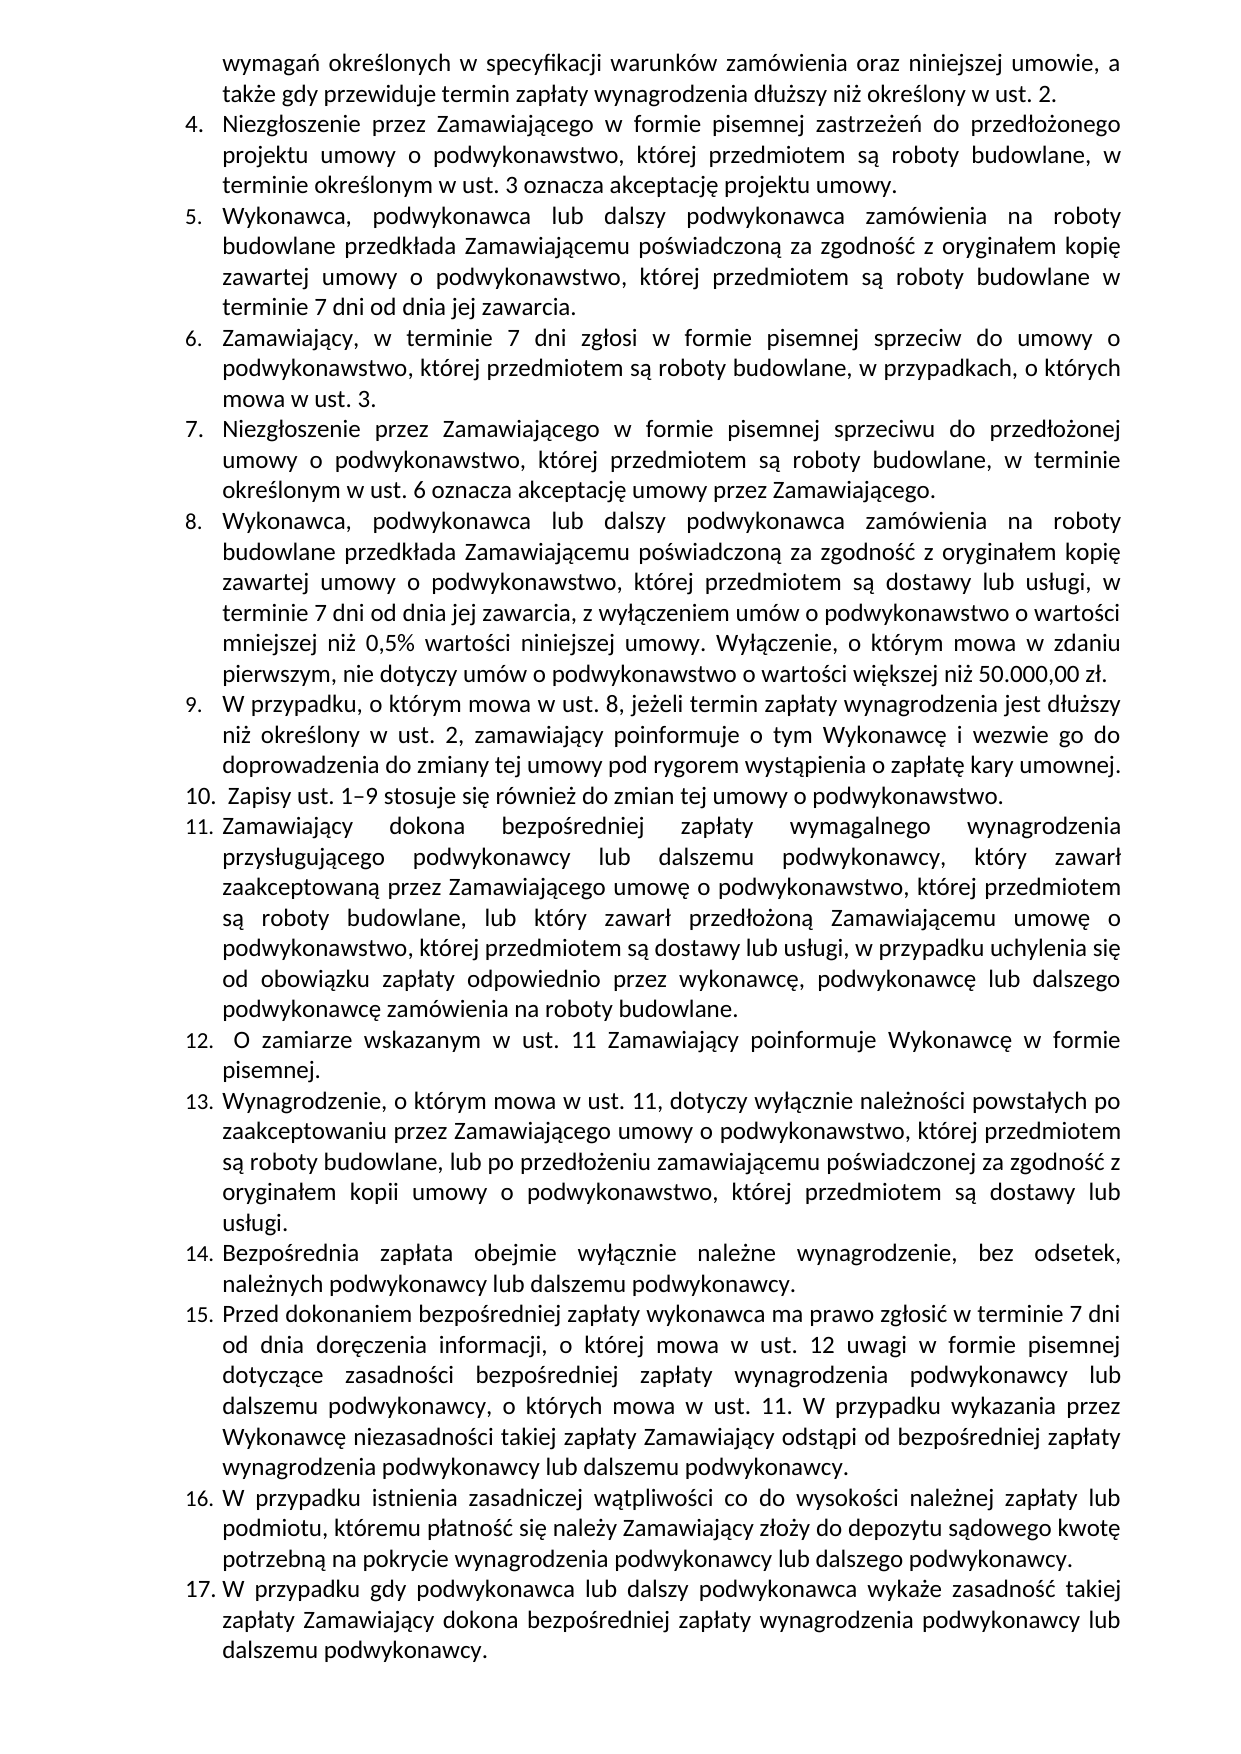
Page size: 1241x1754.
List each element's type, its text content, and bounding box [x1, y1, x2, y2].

list Zamawiający, w terminie 7 dni zgłosi w formie pisemnej sprzeciw do umowy o podwykonawstwo, której przedmiotem są roboty budowlane, w przypadkach, o których mowa w ust. 3. [185, 322, 1122, 413]
list Niezgłoszenie przez Zamawiającego w formie pisemnej zastrzeżeń do przedłożonego projektu umowy o podwykonawstwo, której przedmiotem są roboty budowlane, w terminie określonym w ust. 3 oznacza akceptację projektu umowy. [185, 108, 1122, 200]
list Bezpośrednia zapłata obejmie wyłącznie należne wynagrodzenie, bez odsetek, należnych podwykonawcy lub dalszemu podwykonawcy. [185, 1238, 1122, 1299]
list Niezgłoszenie przez Zamawiającego w formie pisemnej sprzeciwu do przedłożonej umowy o podwykonawstwo, której przedmiotem są roboty budowlane, w terminie określonym w ust. 6 oznacza akceptację umowy przez Zamawiającego. [185, 413, 1122, 505]
list Zapisy ust. 1–9 stosuje się również do zmian tej umowy o podwykonawstwo. [185, 780, 1122, 810]
list Wykonawca, podwykonawca lub dalszy podwykonawca zamówienia na roboty budowlane przedkłada Zamawiającemu poświadczoną za zgodność z oryginałem kopię zawartej umowy o podwykonawstwo, której przedmiotem są dostawy lub usługi, w terminie 7 dni od dnia jej zawarcia, z wyłączeniem umów o podwykonawstwo o wartości mniejszej niż 0,5% wartości niniejszej umowy. Wyłączenie, o którym mowa w zdaniu pierwszym, nie dotyczy umów o podwykonawstwo o wartości większej niż 50.000,00 zł. [185, 505, 1122, 688]
list Przed dokonaniem bezpośredniej zapłaty wykonawca ma prawo zgłosić w terminie 7 dni od dnia doręczenia informacji, o której mowa w ust. 12 uwagi w formie pisemnej dotyczące zasadności bezpośredniej zapłaty wynagrodzenia podwykonawcy lub dalszemu podwykonawcy, o których mowa w ust. 11. W przypadku wykazania przez Wykonawcę niezasadności takiej zapłaty Zamawiający odstąpi od bezpośredniej zapłaty wynagrodzenia podwykonawcy lub dalszemu podwykonawcy. [185, 1299, 1122, 1482]
list Zamawiający dokona bezpośredniej zapłaty wymagalnego wynagrodzenia przysługującego podwykonawcy lub dalszemu podwykonawcy, który zawarł zaakceptowaną przez Zamawiającego umowę o podwykonawstwo, której przedmiotem są roboty budowlane, lub który zawarł przedłożoną Zamawiającemu umowę o podwykonawstwo, której przedmiotem są dostawy lub usługi, w przypadku uchylenia się od obowiązku zapłaty odpowiednio przez wykonawcę, podwykonawcę lub dalszego podwykonawcę zamówienia na roboty budowlane. [185, 810, 1122, 1024]
list W przypadku istnienia zasadniczej wątpliwości co do wysokości należnej zapłaty lub podmiotu, któremu płatność się należy Zamawiający złoży do depozytu sądowego kwotę potrzebną na pokrycie wynagrodzenia podwykonawcy lub dalszego podwykonawcy. [185, 1482, 1122, 1573]
list Wynagrodzenie, o którym mowa w ust. 11, dotyczy wyłącznie należności powstałych po zaakceptowaniu przez Zamawiającego umowy o podwykonawstwo, której przedmiotem są roboty budowlane, lub po przedłożeniu zamawiającemu poświadczonej za zgodność z oryginałem kopii umowy o podwykonawstwo, której przedmiotem są dostawy lub usługi. [185, 1085, 1122, 1238]
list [185, 47, 1122, 108]
list W przypadku, o którym mowa w ust. 8, jeżeli termin zapłaty wynagrodzenia jest dłuższy niż określony w ust. 2, zamawiający poinformuje o tym Wykonawcę i wezwie go do doprowadzenia do zmiany tej umowy pod rygorem wystąpienia o zapłatę kary umownej. [185, 688, 1122, 780]
list Wykonawca, podwykonawca lub dalszy podwykonawca zamówienia na roboty budowlane przedkłada Zamawiającemu poświadczoną za zgodność z oryginałem kopię zawartej umowy o podwykonawstwo, której przedmiotem są roboty budowlane w terminie 7 dni od dnia jej zawarcia. [185, 200, 1122, 322]
list W przypadku gdy podwykonawca lub dalszy podwykonawca wykaże zasadność takiej zapłaty Zamawiający dokona bezpośredniej zapłaty wynagrodzenia podwykonawcy lub dalszemu podwykonawcy. [185, 1573, 1122, 1665]
list O zamiarze wskazanym w ust. 11 Zamawiający poinformuje Wykonawcę w formie pisemnej. [185, 1024, 1122, 1085]
